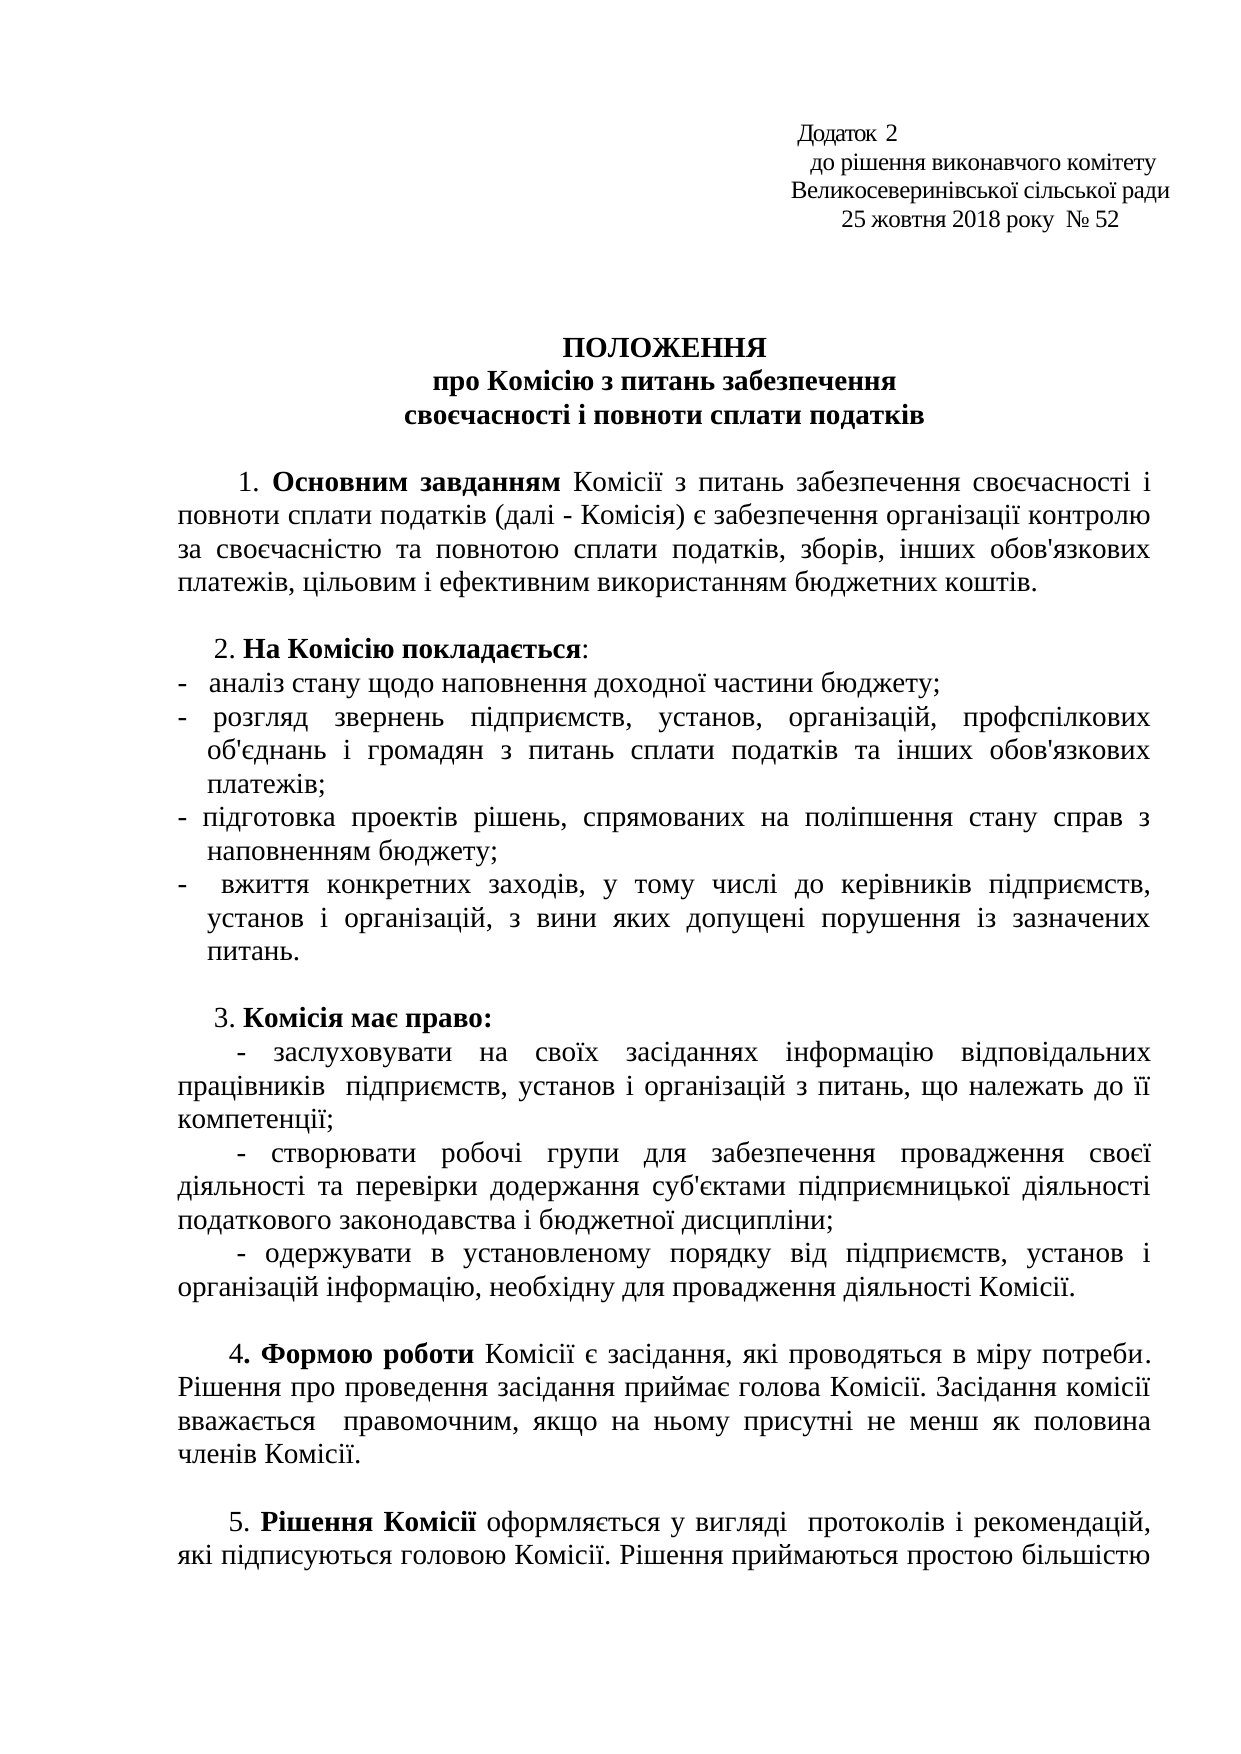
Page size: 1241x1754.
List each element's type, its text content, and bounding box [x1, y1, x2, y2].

text ПОЛОЖЕННЯ [177, 330, 1152, 363]
text 4. Формою роботи Комісії є засідання, які проводяться в міру потреби. Рішення про проведення засідання приймає голова Комісії. Засідання комісії вважається правомочним, якщо на ньому присутні не менш як половина членів Комісії. [177, 1336, 1152, 1470]
text 1. Основним завданням Комісії з питань забезпечення своєчасності і повноти сплати податків (далі - Комісія) є забезпечення організації контролю за своєчасністю та повнотою сплати податків, зборів, інших обов'язкових платежів, цільовим і ефективним використанням бюджетних коштів. [177, 464, 1152, 598]
text про Комісію з питань забезпечення [177, 363, 1152, 397]
text 25 жовтня 2018 року № 52 [694, 205, 1240, 234]
text - аналіз стану щодо наповнення доходної частини бюджету; [177, 665, 1152, 699]
text - заслуховувати на своїх засіданнях інформацію відповідальних працівників підприємств, установ і організацій з питань, що належать до її компетенції; [177, 1034, 1152, 1135]
text 3. Комісія має право: [177, 1001, 1152, 1034]
text 2. На Комісію покладається: [177, 632, 1152, 665]
text Великосеверинівської сільської ради [694, 176, 1240, 205]
text - розгляд звернень підприємств, установ, організацій, профспілкових об'єднань і громадян з питань сплати податків та інших обов'язкових платежів; [177, 699, 1152, 799]
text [177, 1504, 1152, 1571]
text - підготовка проектів рішень, спрямованих на поліпшення стану справ з наповненням бюджету; [177, 799, 1152, 866]
text своєчасності і повноти сплати податків [177, 397, 1152, 430]
text - вжиття конкретних заходів, у тому числі до керівників підприємств, установ і організацій, з вини яких допущені порушення із зазначених питань. [177, 866, 1152, 967]
text Додаток 2 [177, 118, 1152, 147]
text - одержувати в установленому порядку від підприємств, установ і організацій інформацію, необхідну для провадження діяльності Комісії. [177, 1235, 1152, 1302]
text до рішення виконавчого комітету [694, 147, 1240, 176]
text - створювати робочі групи для забезпечення провадження своєї діяльності та перевірки додержання суб'єктами підприємницької діяльності податкового законодавства і бюджетної дисципліни; [177, 1135, 1152, 1235]
